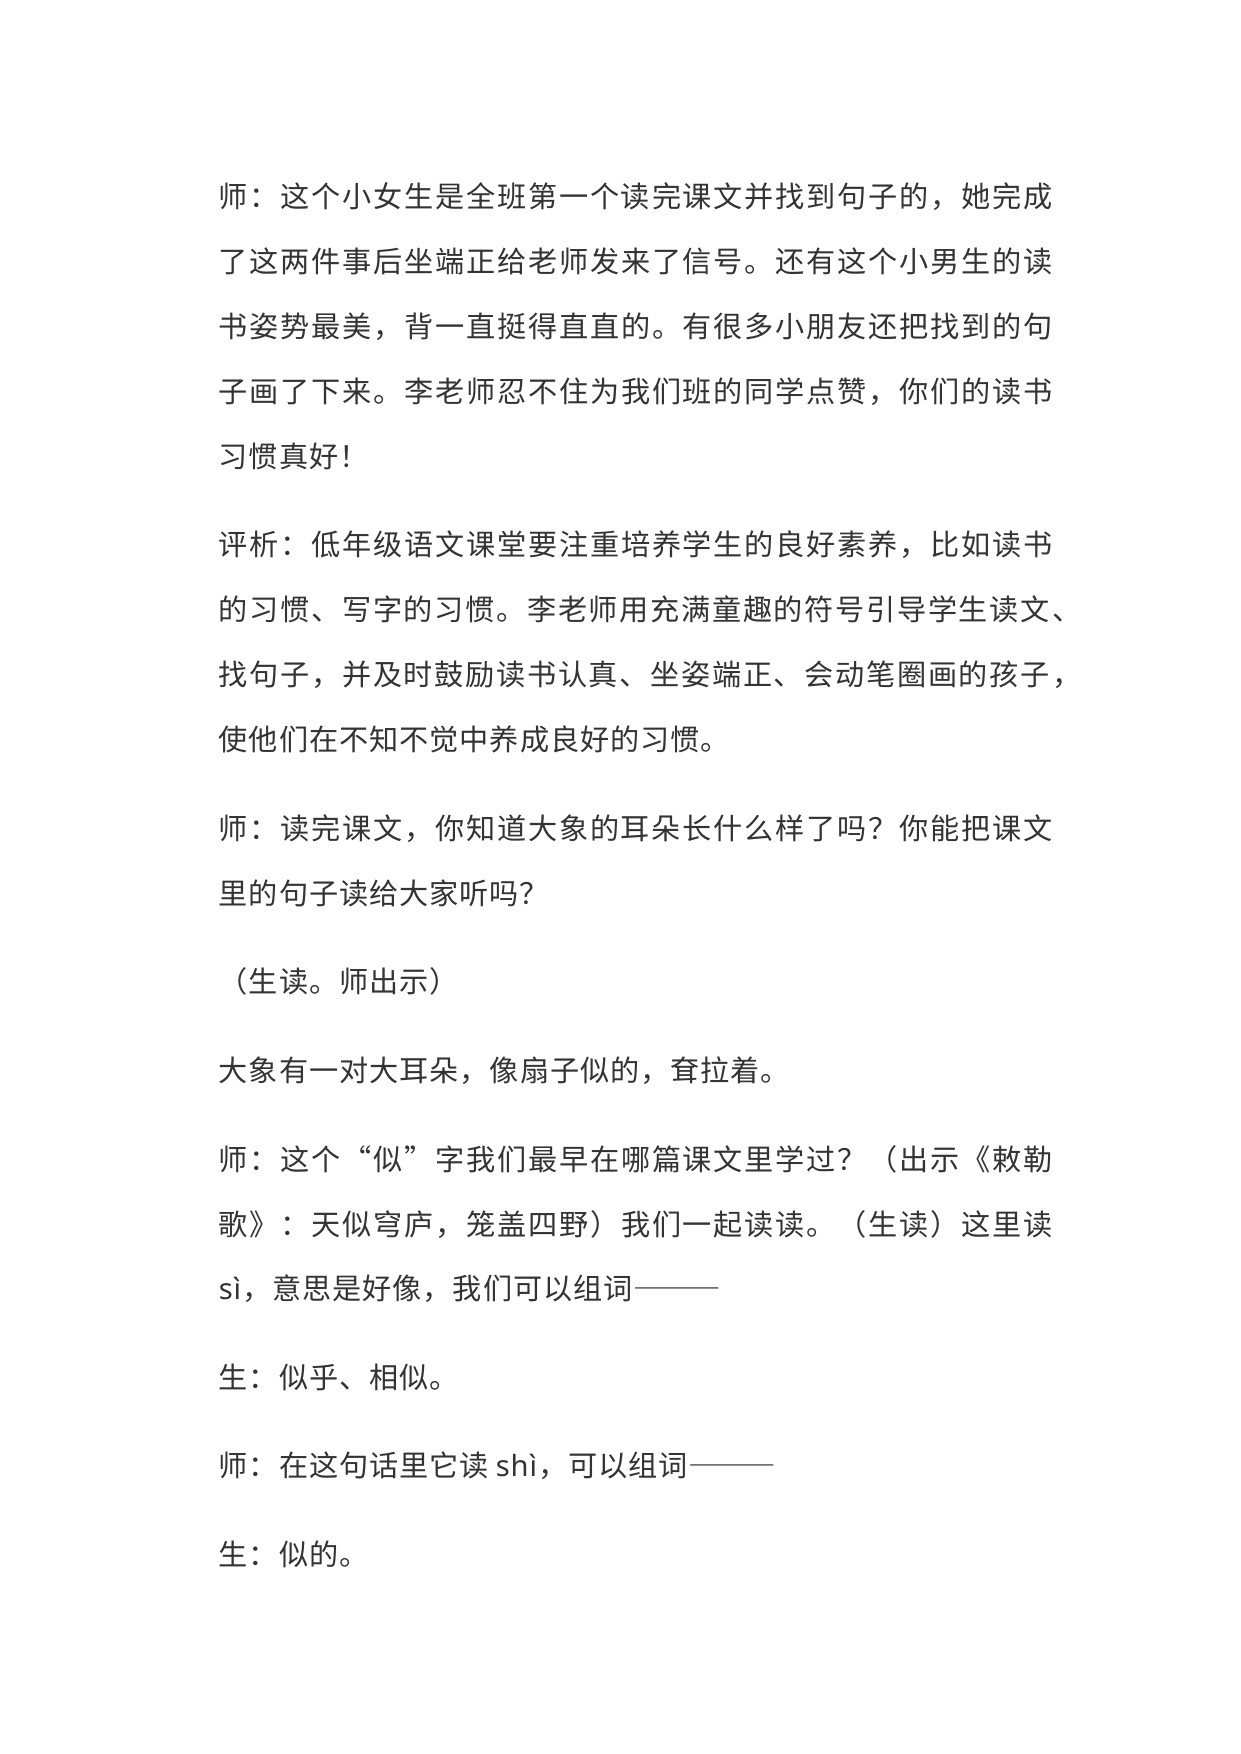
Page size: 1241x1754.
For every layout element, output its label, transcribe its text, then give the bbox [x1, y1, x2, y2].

text 生：似乎、相似。 [219, 1343, 1053, 1408]
text 生：似的。 [219, 1520, 1053, 1585]
text 大象有一对大耳朵，像扇子似的，耷拉着。 [219, 1036, 1053, 1101]
text 师：读完课文，你知道大象的耳朵长什么样了吗？你能把课文里的句子读给大家听吗？ [219, 794, 1053, 924]
text 师：这个小女生是全班第一个读完课文并找到句子的，她完成了这两件事后坐端正给老师发来了信号。还有这个小男生的读书姿势最美，背一直挺得直直的。有很多小朋友还把找到的句子画了下来。李老师忍不住为我们班的同学点赞，你们的读书习惯真好！ [219, 162, 1053, 487]
text 师：这个“似”字我们最早在哪篇课文里学过？（出示《敕勒歌》：天似穹庐，笼盖四野）我们一起读读。（生读）这里读sì，意思是好像，我们可以组词——— [219, 1125, 1053, 1320]
text 师：在这句话里它读shì，可以组词——— [219, 1432, 1053, 1497]
text 评析：低年级语文课堂要注重培养学生的良好素养，比如读书的习惯、写字的习惯。李老师用充满童趣的符号引导学生读文、找句子，并及时鼓励读书认真、坐姿端正、会动笔圈画的孩子，使他们在不知不觉中养成良好的习惯。 [219, 511, 1053, 771]
text （生读。师出示） [219, 948, 1053, 1013]
